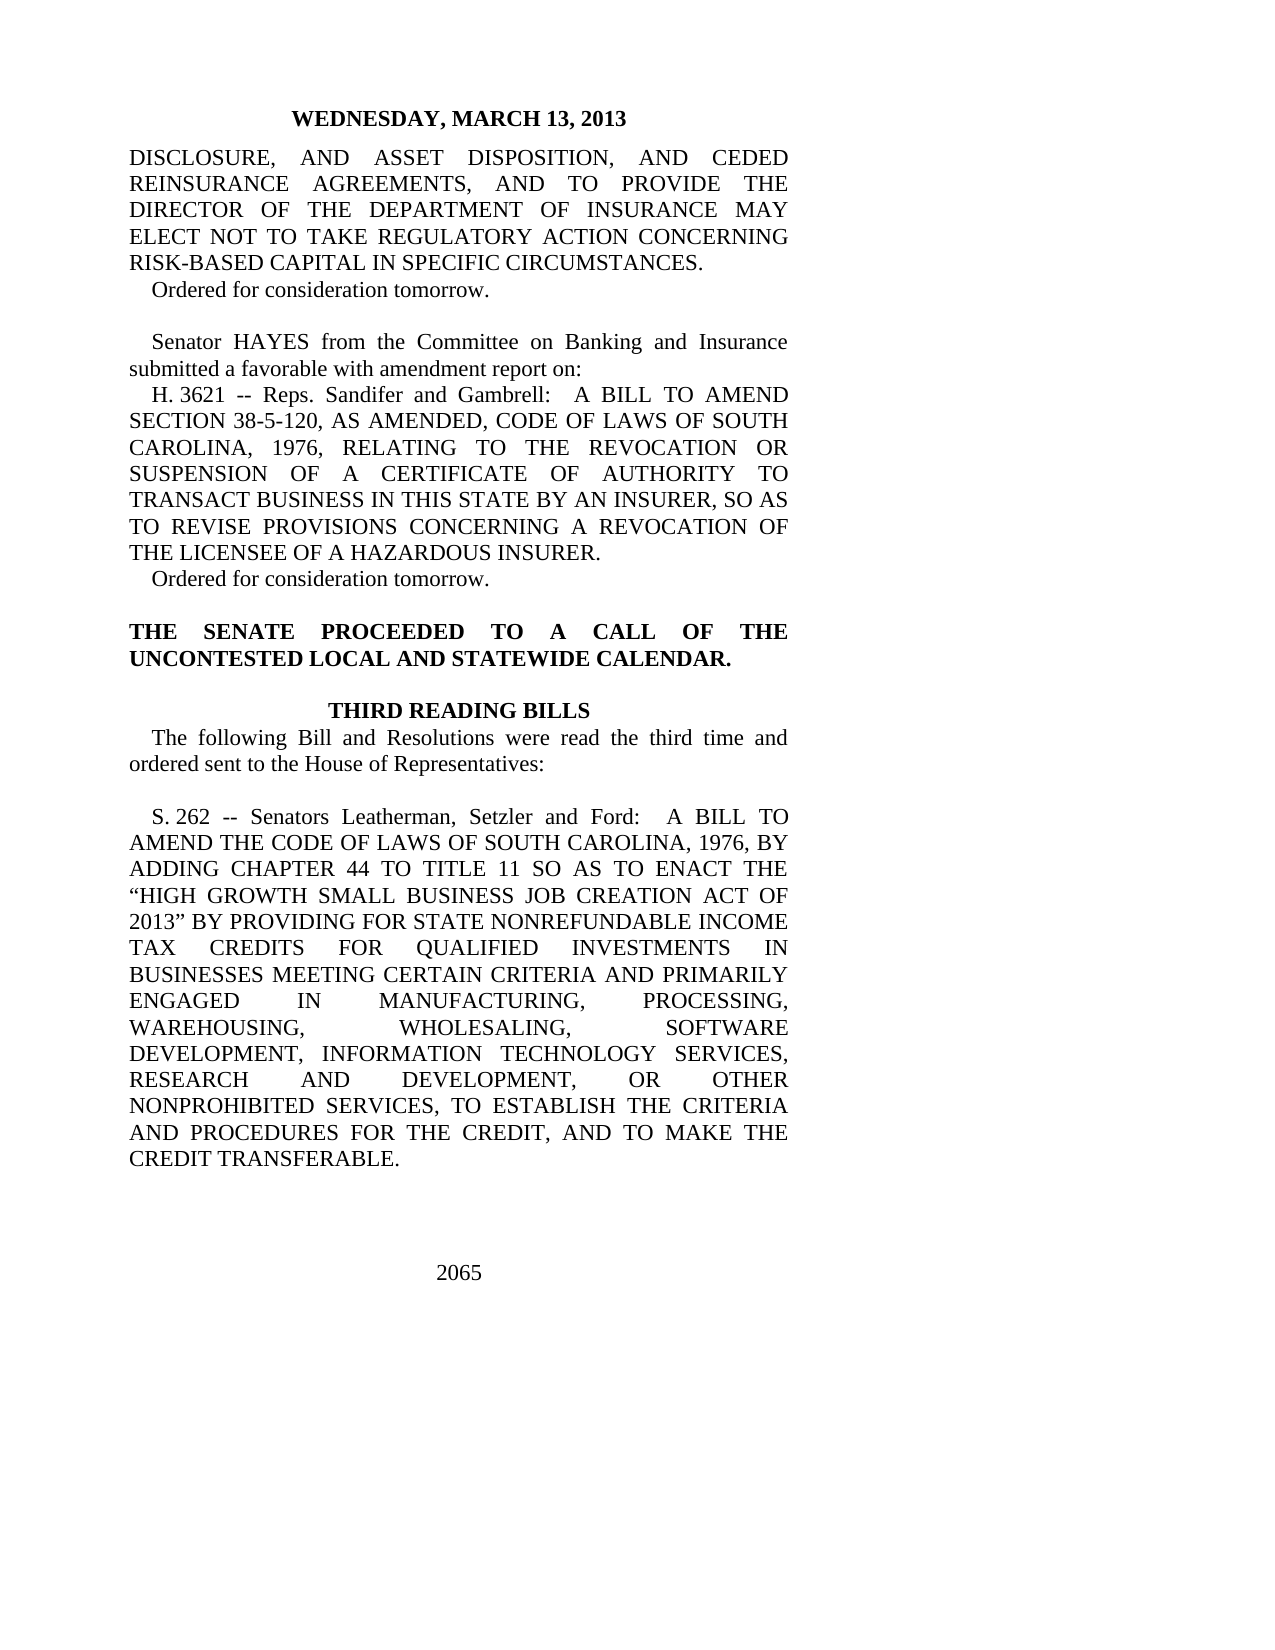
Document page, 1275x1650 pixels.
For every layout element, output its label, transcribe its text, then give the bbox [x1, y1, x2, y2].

text Senator HAYES from the Committee on Banking and Insurance submitted a favorable with amendment report on: [129, 328, 789, 381]
text H. 3621 -- Reps. Sandifer and Gambrell: A BILL TO AMEND SECTION 38-5-120, AS AMENDED, CODE OF LAWS OF SOUTH CAROLINA, 1976, RELATING TO THE REVOCATION OR SUSPENSION OF A CERTIFICATE OF AUTHORITY TO TRANSACT BUSINESS IN THIS STATE BY AN INSURER, SO AS TO REVISE PROVISIONS CONCERNING A REVOCATION OF THE LICENSEE OF A HAZARDOUS INSURER. [129, 381, 789, 566]
text THIRD READING BILLS [129, 697, 789, 724]
text THE SENATE PROCEEDED TO A CALL OF THE UNCONTESTED LOCAL AND STATEWIDE CALENDAR. [129, 618, 789, 671]
text S. 262 -- Senators Leatherman, Setzler and Ford: A BILL TO AMEND THE CODE OF LAWS OF SOUTH CAROLINA, 1976, BY ADDING CHAPTER 44 TO TITLE 11 SO AS TO ENACT THE “HIGH GROWTH SMALL BUSINESS JOB CREATION ACT OF 2013” BY PROVIDING FOR STATE NONREFUNDABLE INCOME TAX CREDITS FOR QUALIFIED INVESTMENTS IN BUSINESSES MEETING CERTAIN CRITERIA AND PRIMARILY ENGAGED IN MANUFACTURING, PROCESSING, WAREHOUSING, WHOLESALING, SOFTWARE DEVELOPMENT, INFORMATION TECHNOLOGY SERVICES, RESEARCH AND DEVELOPMENT, OR OTHER NONPROHIBITED SERVICES, TO ESTABLISH THE CRITERIA AND PROCEDURES FOR THE CREDIT, AND TO MAKE THE CREDIT TRANSFERABLE. [129, 803, 789, 1172]
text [129, 144, 789, 276]
text The following Bill and Resolutions were read the third time and ordered sent to the House of Representatives: [129, 724, 789, 776]
text Ordered for consideration tomorrow. [129, 566, 789, 592]
text Ordered for consideration tomorrow. [129, 276, 789, 302]
